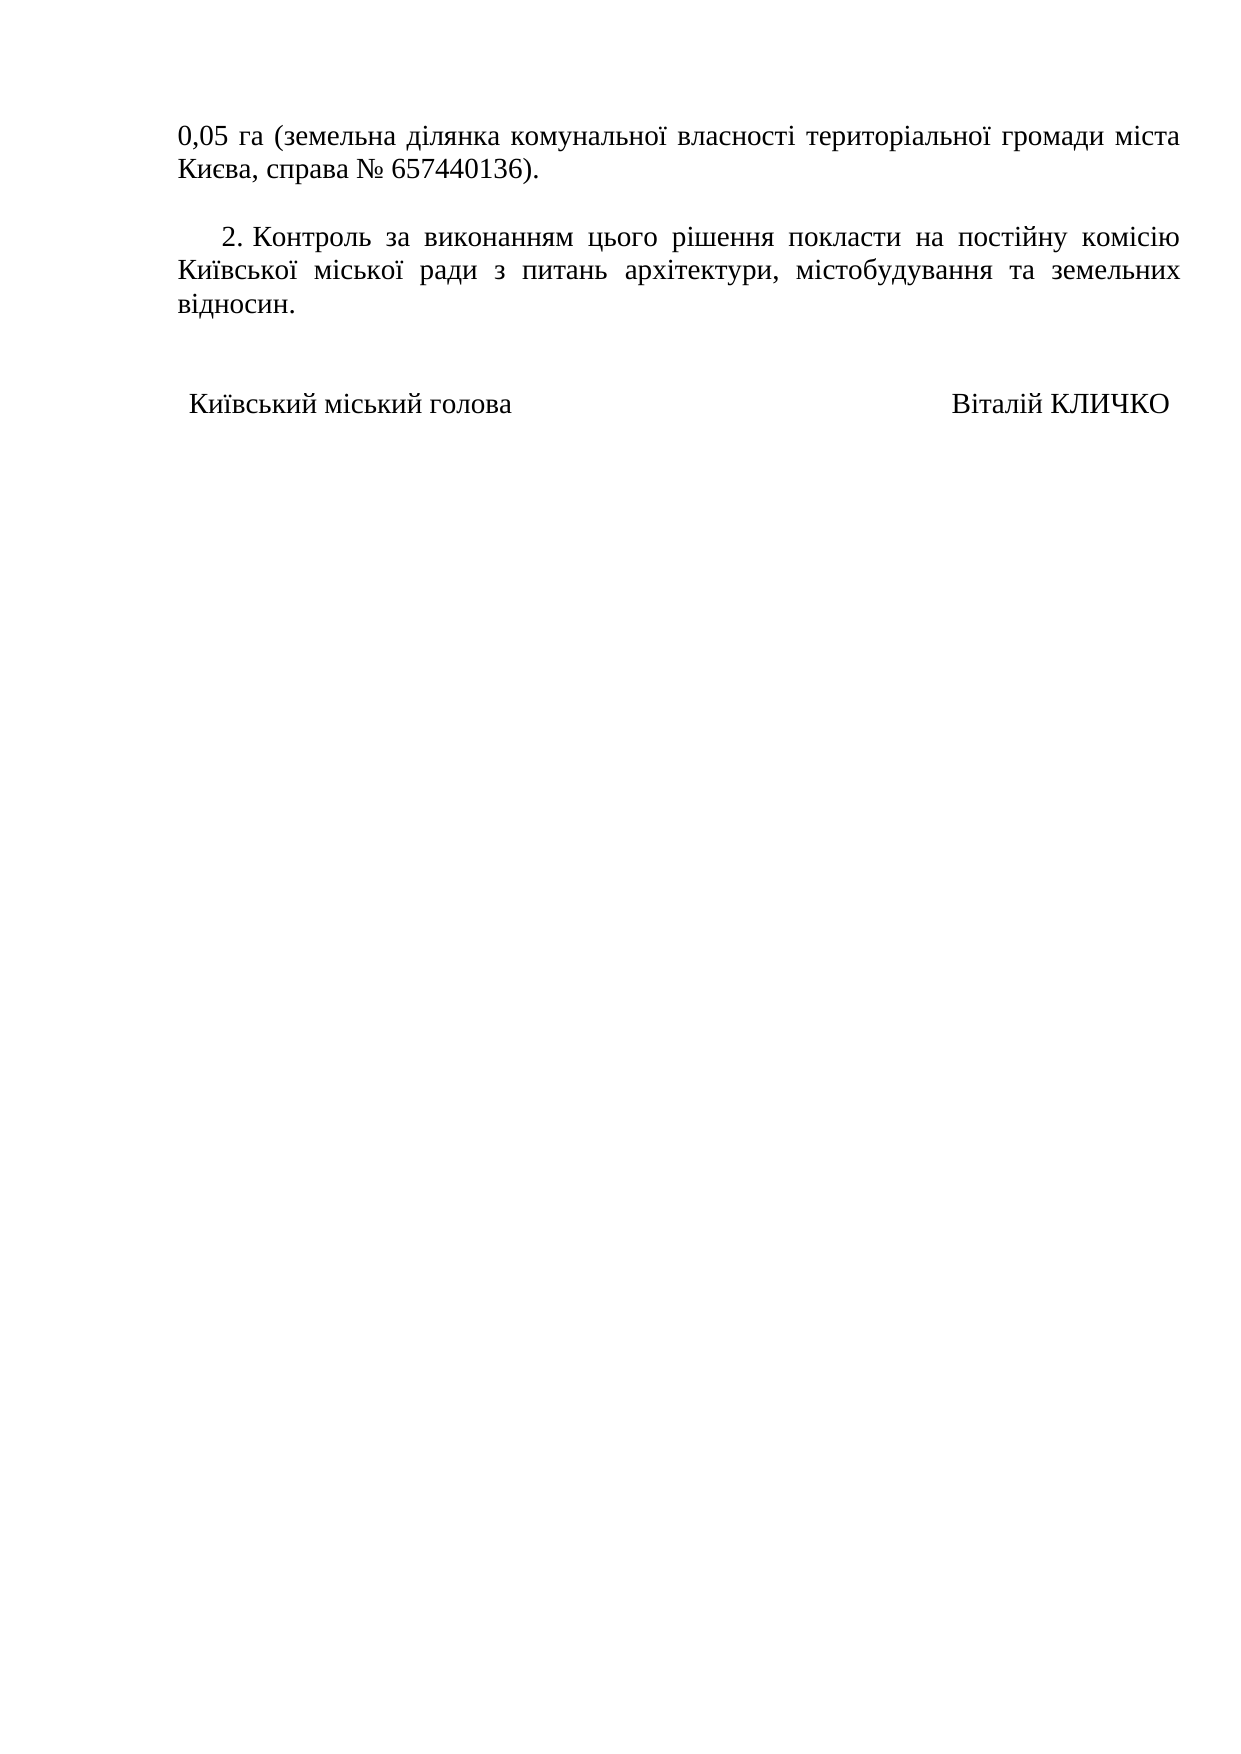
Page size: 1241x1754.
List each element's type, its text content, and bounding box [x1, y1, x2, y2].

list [177, 118, 1181, 185]
table_header Віталій КЛИЧКО [679, 386, 1181, 420]
list Контроль за виконанням цього рішення покласти на постійну комісію Київської міської ради з питань архітектури, містобудування та земельних відносин. [177, 219, 1181, 319]
table_header Київський міський голова [177, 386, 679, 420]
